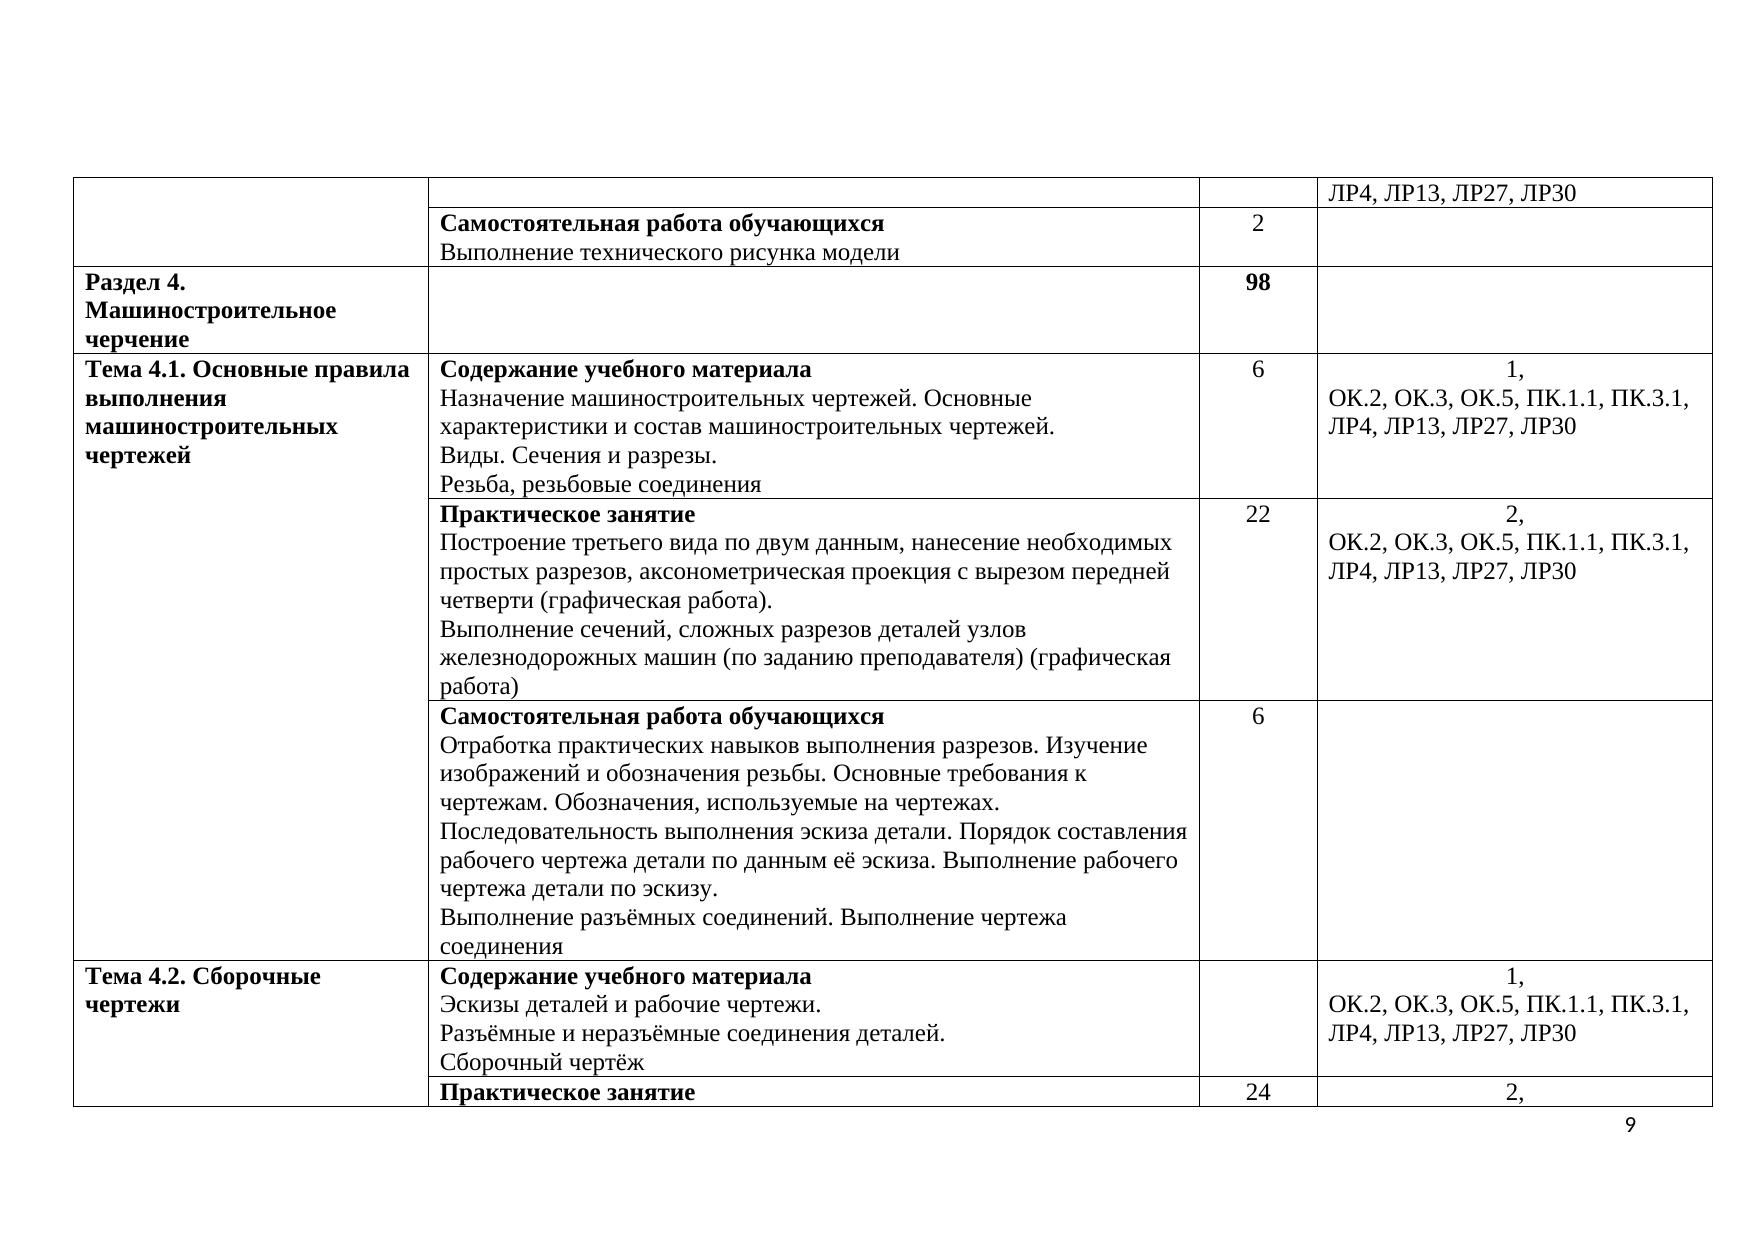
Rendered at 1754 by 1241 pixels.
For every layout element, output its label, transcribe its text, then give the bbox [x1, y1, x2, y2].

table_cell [429, 178, 1199, 207]
table_cell Практическое занятие Построение третьего вида по двум данным, нанесение необходимых простых разрезов, аксонометрическая проекция с вырезом передней четверти (графическая работа). Выполнение сечений, сложных разрезов деталей узлов железнодорожных машин (по заданию преподавателя) (графическая работа) [429, 499, 1199, 700]
table_cell 6 [1200, 354, 1317, 498]
table_cell [1200, 961, 1317, 1076]
table_cell 6 [1200, 701, 1317, 960]
table_cell 2 [1200, 208, 1317, 266]
table_cell Тема 4.1. Основные правила выполнения машиностроительных чертежей [74, 354, 428, 960]
table_cell 2, ОК.2, ОК.3, ОК.5, ПК.1.1, ПК.3.1, ЛР4, ЛР13, ЛР27, ЛР30 [1318, 499, 1712, 700]
table_cell 4 [1200, 178, 1317, 207]
table_cell [429, 267, 1199, 353]
table_cell 98 [1200, 267, 1317, 353]
table_cell Самостоятельная работа обучающихся Выполнение технического рисунка модели [429, 208, 1199, 266]
table_cell Раздел 4. Машиностроительное черчение [74, 267, 428, 353]
table_cell Содержание учебного материала Эскизы деталей и рабочие чертежи. Разъёмные и неразъёмные соединения деталей. Сборочный чертёж [429, 961, 1199, 1076]
table_cell [1318, 267, 1712, 353]
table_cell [1318, 178, 1712, 207]
table_cell 1, ОК.2, ОК.3, ОК.5, ПК.1.1, ПК.3.1, ЛР4, ЛР13, ЛР27, ЛР30 [1318, 354, 1712, 498]
table_cell 24 [1200, 1077, 1317, 1106]
table_cell [1318, 701, 1712, 960]
table_cell Тема 4.2. Сборочные чертежи [74, 961, 428, 1106]
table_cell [1318, 1077, 1712, 1106]
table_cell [429, 1077, 1199, 1106]
table_cell Самостоятельная работа обучающихся Отработка практических навыков выполнения разрезов. Изучение изображений и обозначения резьбы. Основные требования к чертежам. Обозначения, используемые на чертежах. Последовательность выполнения эскиза детали. Порядок составления рабочего чертежа детали по данным её эскиза. Выполнение рабочего чертежа детали по эскизу. Выполнение разъёмных соединений. Выполнение чертежа соединения [429, 701, 1199, 960]
table_cell [1318, 208, 1712, 266]
table_cell 22 [1200, 499, 1317, 700]
table_cell Содержание учебного материала Назначение машиностроительных чертежей. Основные характеристики и состав машиностроительных чертежей. Виды. Сечения и разрезы. Резьба, резьбовые соединения [429, 354, 1199, 498]
table_cell 1, ОК.2, ОК.3, ОК.5, ПК.1.1, ПК.3.1, ЛР4, ЛР13, ЛР27, ЛР30 [1318, 961, 1712, 1076]
